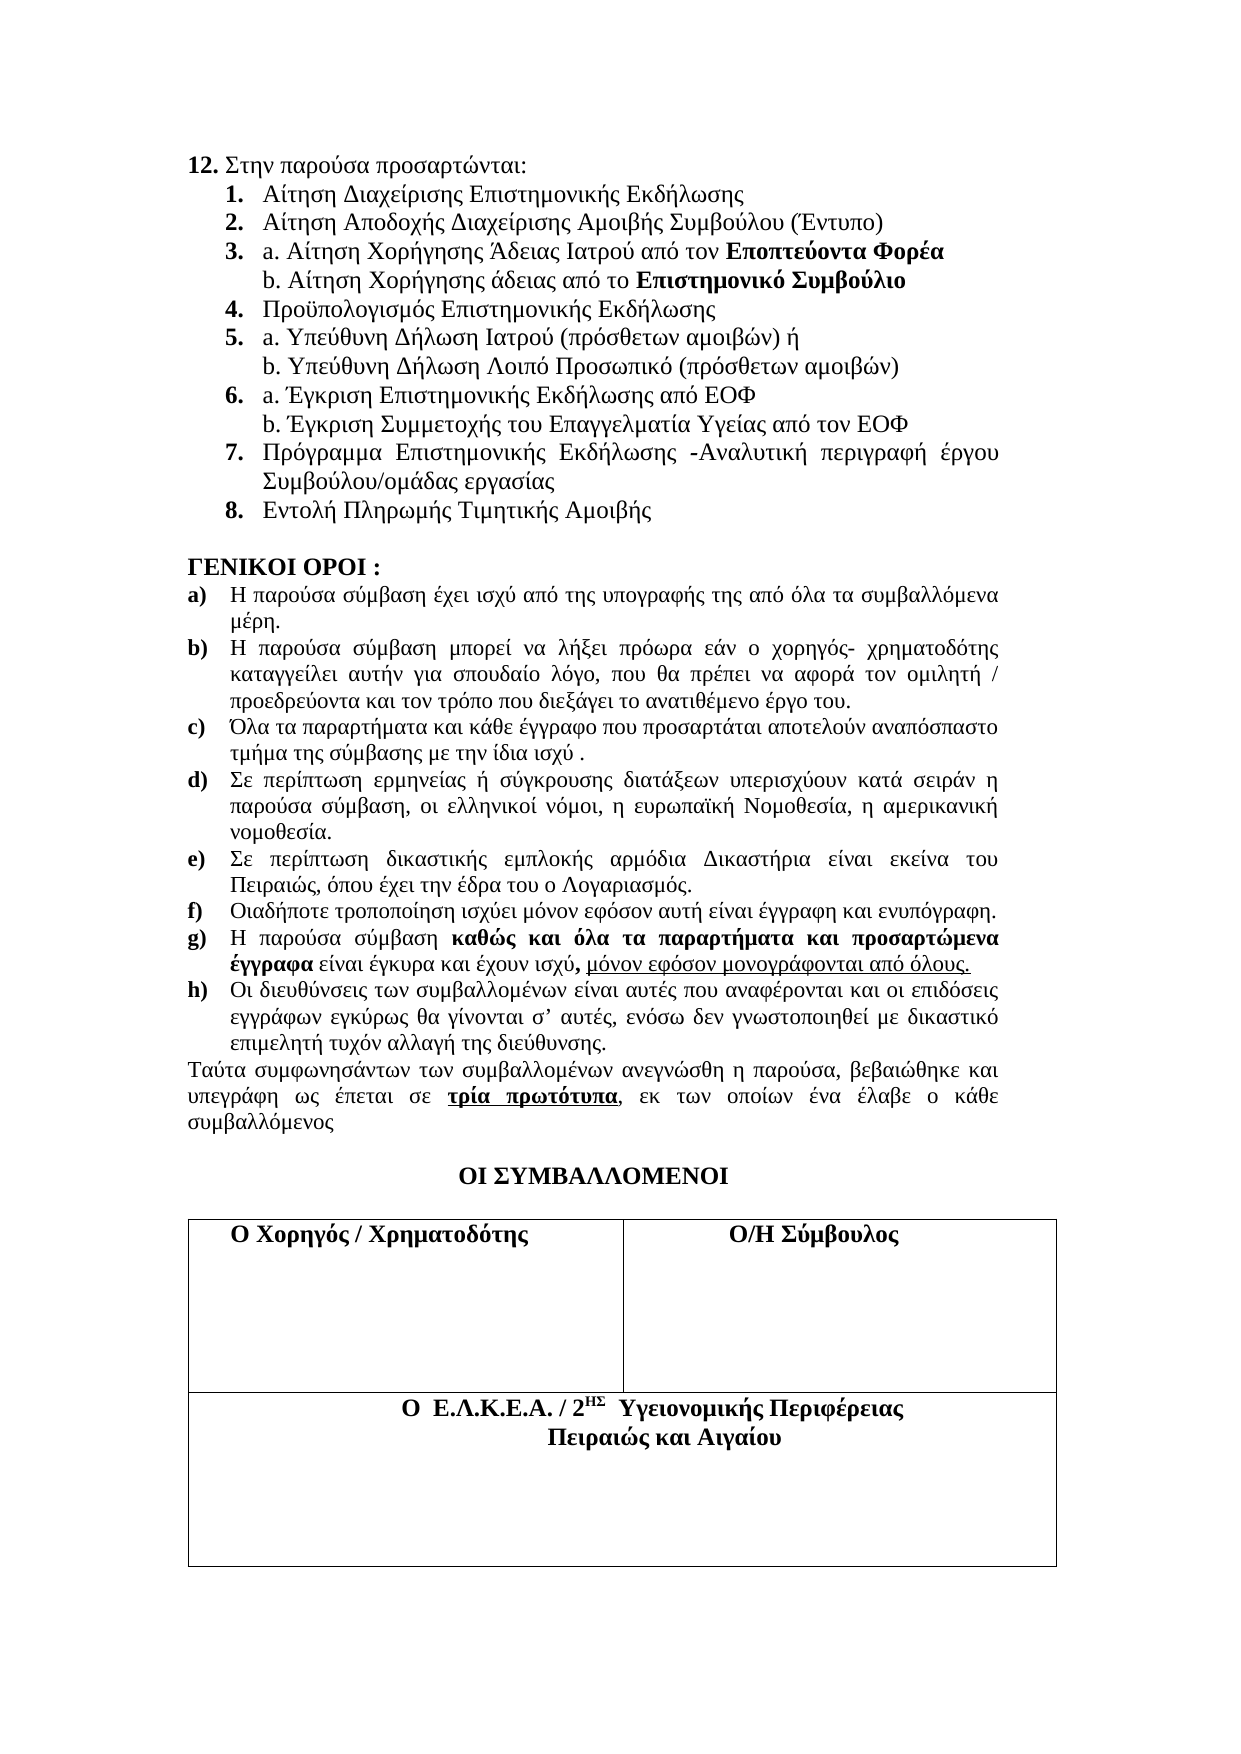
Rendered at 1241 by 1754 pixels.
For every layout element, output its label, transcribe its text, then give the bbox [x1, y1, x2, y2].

text b. Αίτηση Χορήγησης άδειας από το Επιστημονικό Συμβούλιο [262, 265, 1053, 294]
table_header Ο Χορηγός / Χρηματοδότης [189, 1220, 623, 1392]
text ΟΙ ΣΥΜΒΑΛΛΟΜΕΝΟΙ [187, 1161, 999, 1190]
list Η παρούσα σύμβαση μπορεί να λήξει πρόωρα εάν ο χορηγός- χρηματοδότης καταγγείλει αυτήν για σπουδαίο λόγο, που θα πρέπει να αφορά τον ομιλητή / προεδρεύοντα και τον τρόπο που διεξάγει το ανατιθέμενο έργο του. [187, 634, 999, 713]
list Οι διευθύνσεις των συμβαλλομένων είναι αυτές που αναφέρονται και οι επιδόσεις εγγράφων εγκύρως θα γίνονται σ’ αυτές, ενόσω δεν γνωστοποιηθεί με δικαστικό επιμελητή τυχόν αλλαγή της διεύθυνσης. [187, 977, 999, 1056]
list Σε περίπτωση ερμηνείας ή σύγκρουσης διατάξεων υπερισχύουν κατά σειράν η παρούσα σύμβαση, οι ελληνικοί νόμοι, η ευρωπαϊκή Νομοθεσία, η αμερικανική νομοθεσία. [187, 766, 999, 845]
list Εντολή Πληρωμής Τιμητικής Αμοιβής [225, 495, 1053, 524]
text b. Υπεύθυνη Δήλωση Λοιπό Προσωπικό (πρόσθετων αμοιβών) [187, 351, 1053, 380]
list Όλα τα παραρτήματα και κάθε έγγραφο που προσαρτάται αποτελούν αναπόσπαστο τμήμα της σύμβασης με την ίδια ισχύ . [187, 713, 999, 766]
list a. Υπεύθυνη Δήλωση Ιατρού (πρόσθετων αμοιβών) ή [225, 322, 1053, 351]
text b. Έγκριση Συμμετοχής του Επαγγελματία Υγείας από τον ΕΟΦ [262, 409, 1053, 437]
list Στην παρούσα προσαρτώνται: [187, 150, 999, 179]
table_cell Ο Ε.Λ.Κ.Ε.Α. / 2ΗΣ Υγειονομικής Περιφέρειας Πειραιώς και Αιγαίου [189, 1393, 1056, 1566]
list Οιαδήποτε τροποποίηση ισχύει μόνον εφόσον αυτή είναι έγγραφη και ενυπόγραφη. [187, 897, 999, 924]
list Η παρούσα σύμβαση έχει ισχύ από της υπογραφής της από όλα τα συμβαλλόμενα μέρη. [187, 581, 999, 634]
list Προϋπολογισμός Επιστημονικής Εκδήλωσης [225, 294, 999, 322]
text ΓΕΝΙΚΟΙ ΟΡΟΙ : [187, 552, 999, 581]
list Αίτηση Διαχείρισης Επιστημονικής Εκδήλωσης [225, 179, 1053, 207]
list Σε περίπτωση δικαστικής εμπλοκής αρμόδια Δικαστήρια είναι εκείνα του Πειραιώς, όπου έχει την έδρα του ο Λογαριασμός. [187, 845, 999, 897]
table_header Ο/Η Σύμβουλος [624, 1220, 1056, 1392]
text Ταύτα συμφωνησάντων των συμβαλλομένων ανεγνώσθη η παρούσα, βεβαιώθηκε και υπεγράφη ως έπεται σε τρία πρωτότυπα, εκ των οποίων ένα έλαβε ο κάθε συμβαλλόμενος [187, 1056, 999, 1135]
list a. Αίτηση Χορήγησης Άδειας Ιατρού από τον Εποπτεύοντα Φορέα [225, 236, 1053, 265]
list Πρόγραμμα Επιστημονικής Εκδήλωσης -Αναλυτική περιγραφή έργου Συμβούλου/ομάδας εργασίας [225, 437, 999, 495]
list Η παρούσα σύμβαση καθώς και όλα τα παραρτήματα και προσαρτώμενα έγγραφα είναι έγκυρα και έχουν ισχύ, μόνον εφόσον μονογράφονται από όλους. [187, 924, 999, 977]
list Αίτηση Αποδοχής Διαχείρισης Αμοιβής Συμβούλου (Έντυπο) [225, 207, 999, 236]
text 6. a. Έγκριση Επιστημονικής Εκδήλωσης από ΕΟΦ [187, 380, 1053, 409]
